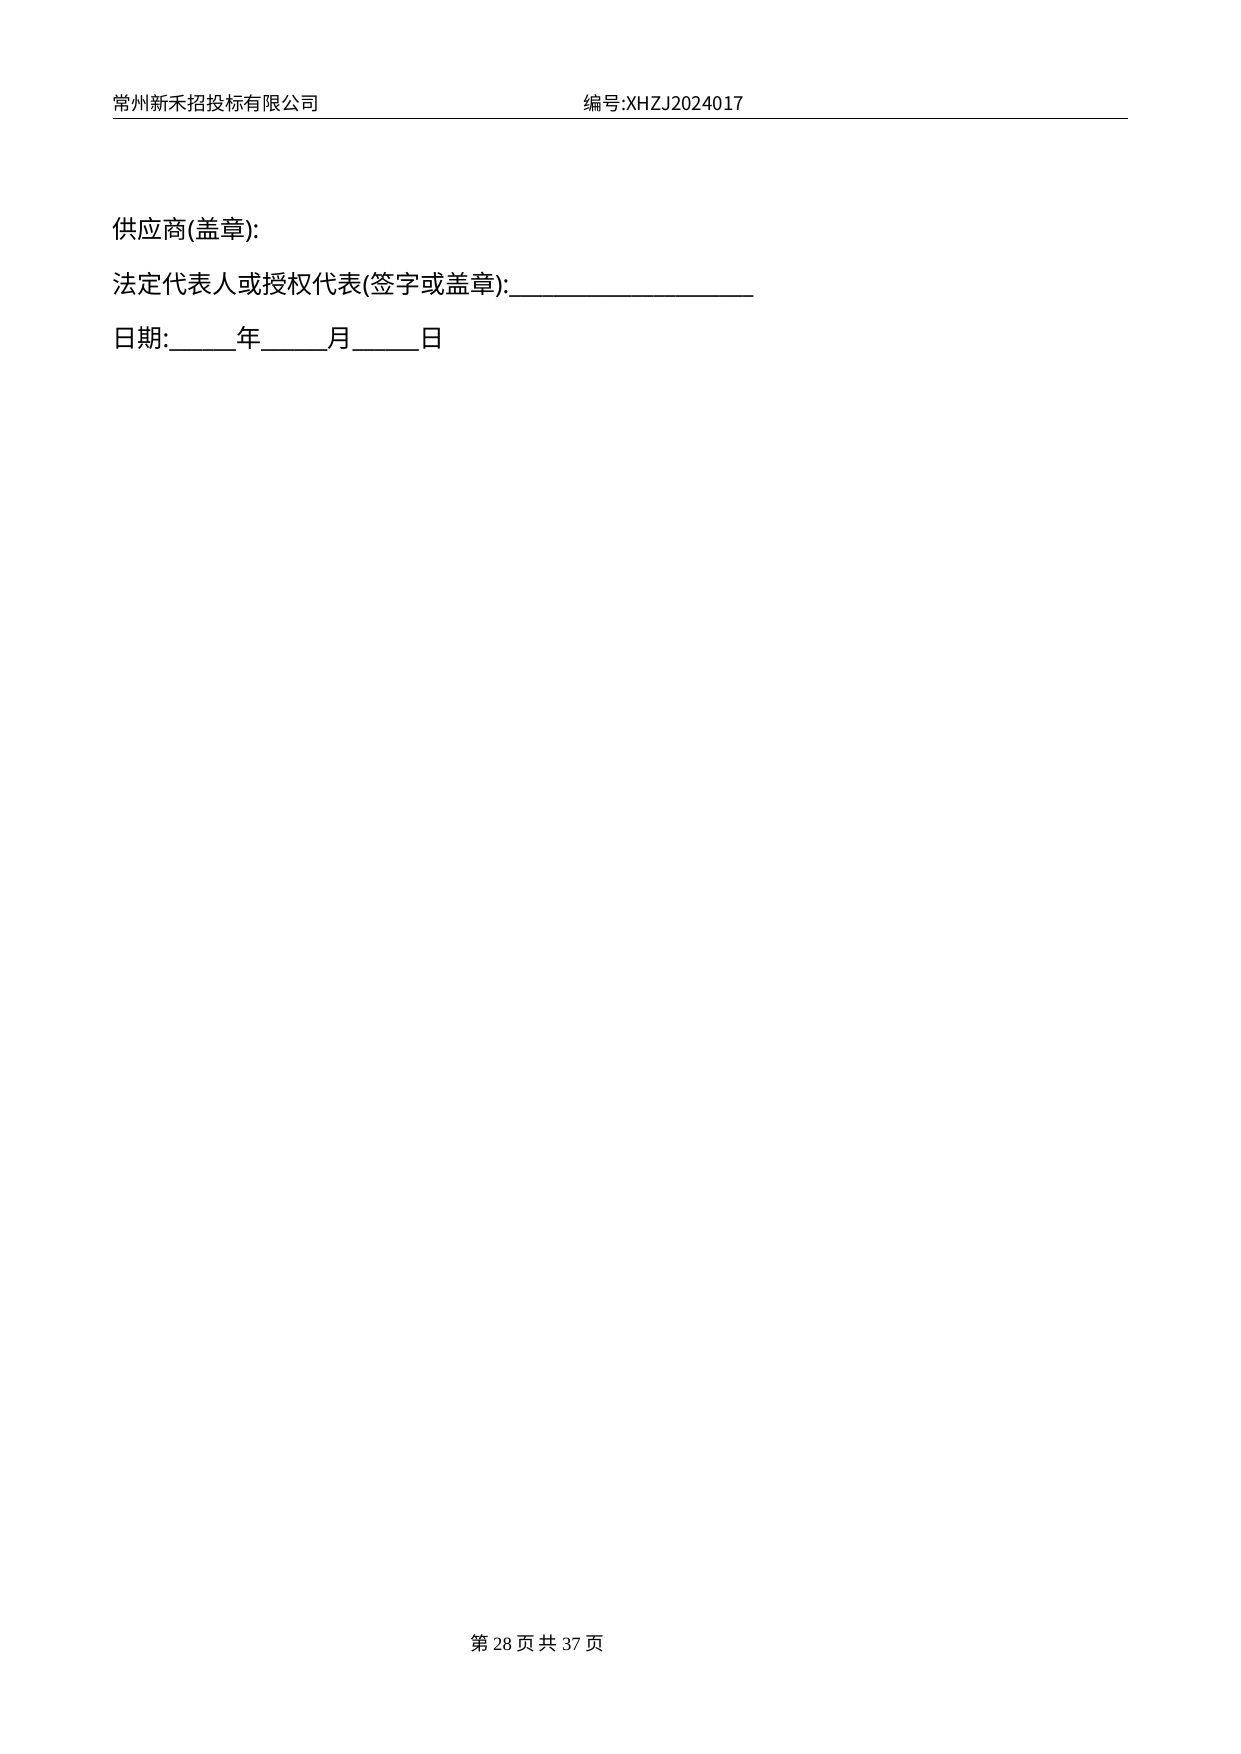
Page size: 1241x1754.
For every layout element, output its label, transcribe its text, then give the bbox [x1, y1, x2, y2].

text 法定代表人或授权代表(签字或盖章):______________________ [112, 264, 1128, 301]
text 供应商(盖章): [112, 210, 1128, 246]
text 日期:______年______月______日 [112, 319, 1128, 355]
